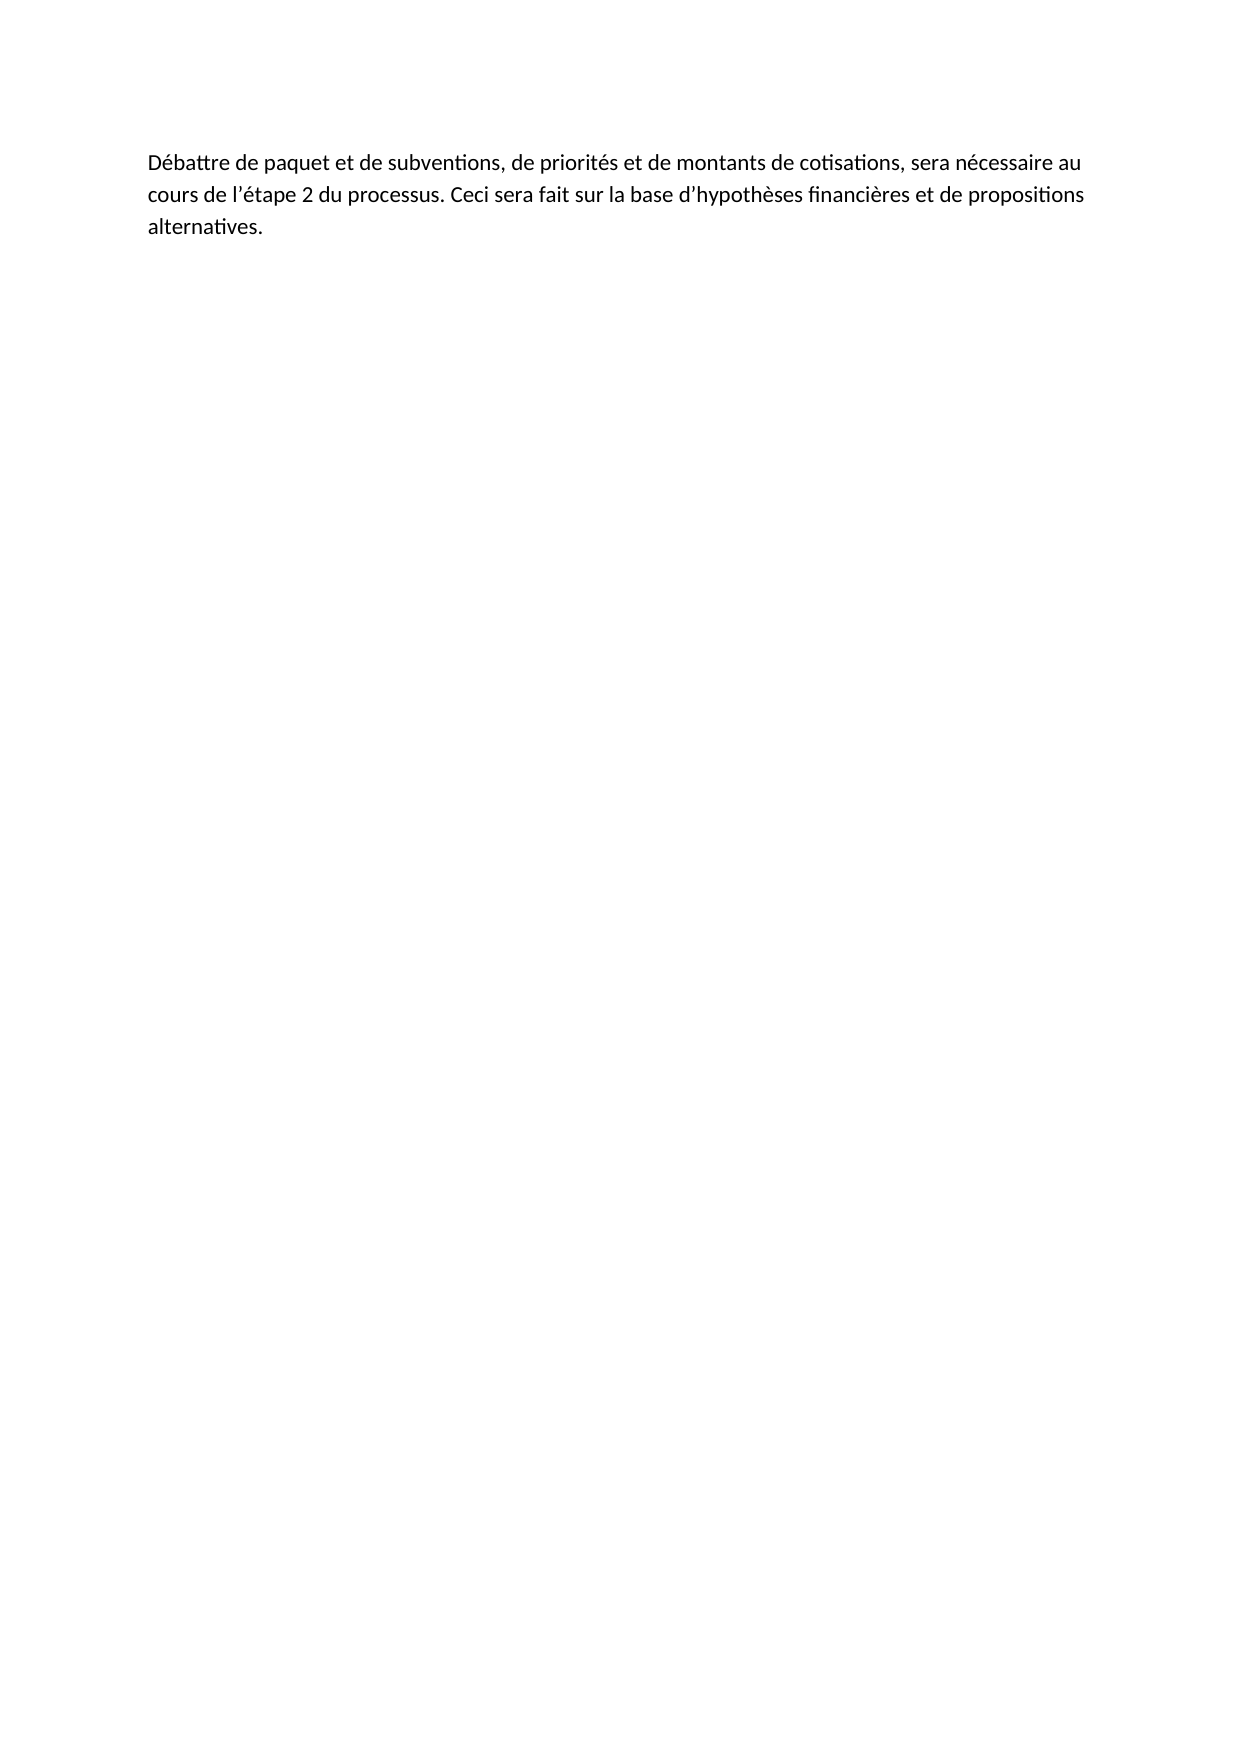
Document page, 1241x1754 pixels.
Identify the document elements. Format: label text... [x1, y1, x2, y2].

text Débattre de paquet et de subventions, de priorités et de montants de cotisations, sera nécessaire au cours de l’étape 2 du processus. Ceci sera fait sur la base d’hypothèses financières et de propositions alternatives. [148, 148, 1093, 240]
